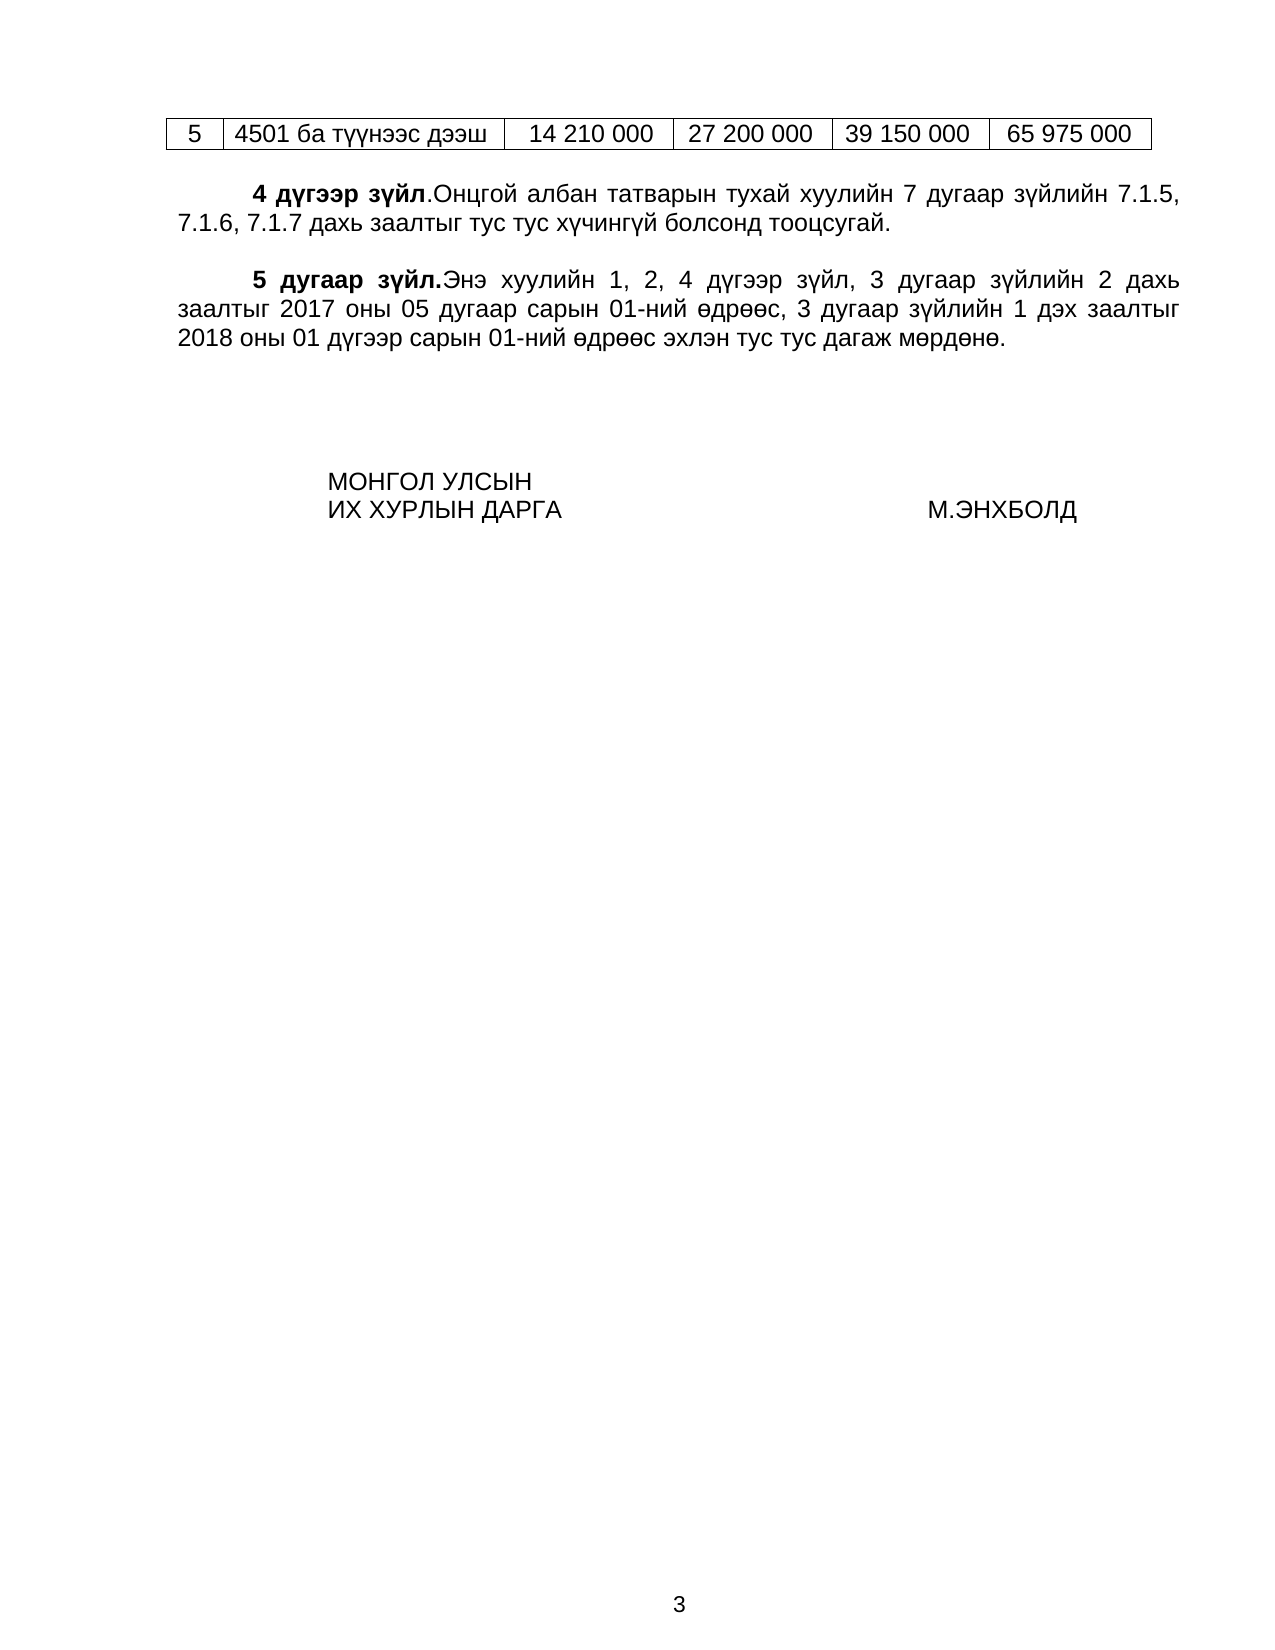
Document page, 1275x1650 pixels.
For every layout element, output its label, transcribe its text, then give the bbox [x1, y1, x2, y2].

table_cell 5 [167, 119, 223, 149]
table_cell 39 150 000 [833, 119, 989, 149]
text 5 дугаар зүйл.Энэ хуулийн 1, 2, 4 дүгээр зүйл, 3 дугаар зүйлийн 2 дахь заалтыг 2017 оны 05 дугаар сарын 01-ний өдрөөс, 3 дугаар зүйлийн 1 дэх заалтыг 2018 оны 01 дүгээр сарын 01-ний өдрөөс эхлэн тус тус дагаж мөрдөнө. [177, 265, 1181, 352]
text МОНГОЛ УЛСЫН [177, 467, 1181, 495]
table_cell 4501 ба түүнээс дээш [224, 119, 504, 149]
text 4 дүгээр зүйл.Онцгой албан татварын тухай хуулийн 7 дугаар зүйлийн 7.1.5, 7.1.6, 7.1.7 дахь заалтыг тус тус хүчингүй болсонд тооцсугай. [177, 179, 1181, 237]
table_cell 14 210 000 [505, 119, 673, 149]
table_cell 27 200 000 [674, 119, 832, 149]
text ИХ ХУРЛЫН ДАРГА М.ЭНХБОЛД [177, 495, 1181, 524]
table_cell 65 975 000 [990, 119, 1151, 149]
